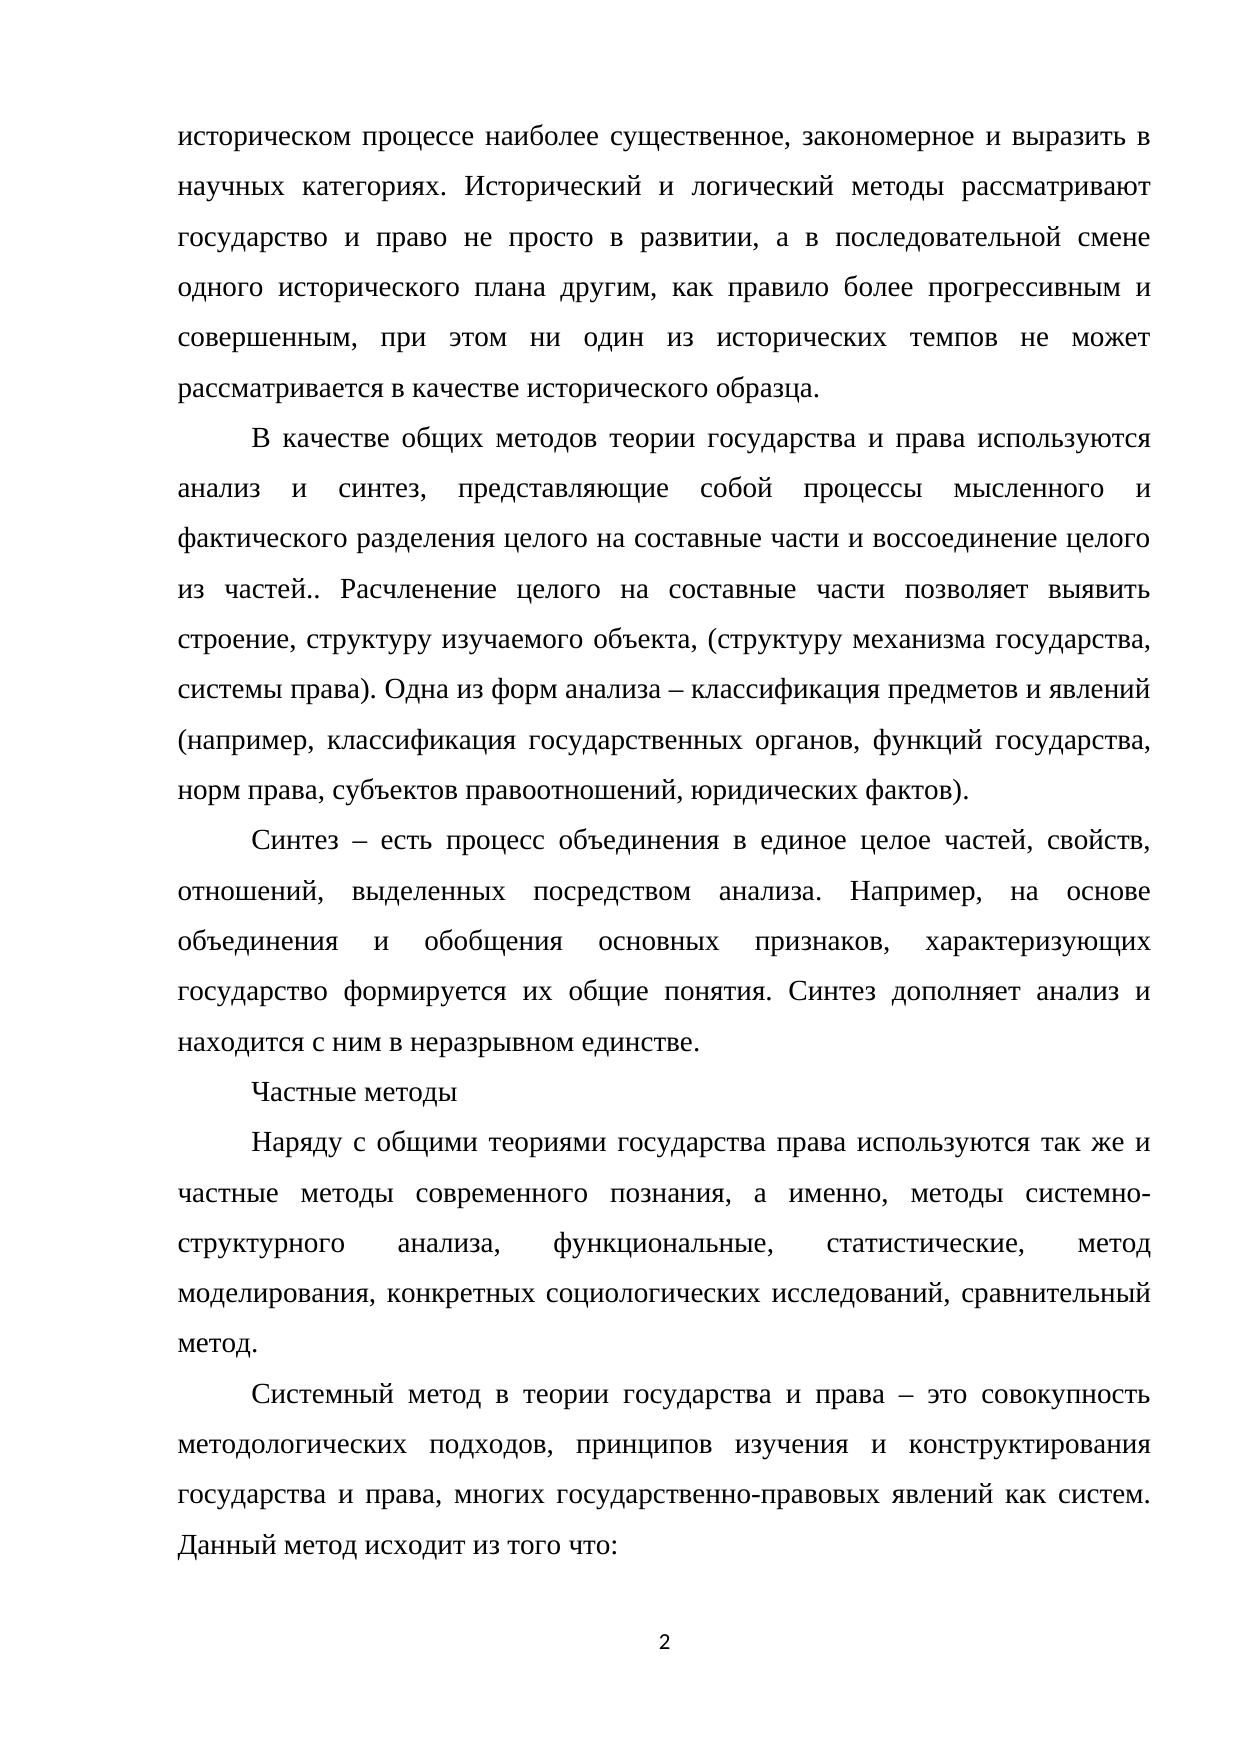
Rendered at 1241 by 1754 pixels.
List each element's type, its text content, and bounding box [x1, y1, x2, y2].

text Частные методы [177, 1074, 1152, 1108]
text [177, 118, 1152, 403]
text В качестве общих методов теории государства и права используются анализ и синтез, представляющие собой процессы мысленного и фактического разделения целого на составные части и воссоединение целого из частей.. Расчленение целого на составные части позволяет выявить строение, структуру изучаемого объекта, (структуру механизма государства, системы права). Одна из форм анализа – классификация предметов и явлений (например, классификация государственных органов, функций государства, норм права, субъектов правоотношений, юридических фактов). [177, 420, 1152, 806]
text Синтез – есть процесс объединения в единое целое частей, свойств, отношений, выделенных посредством анализа. Например, на основе объединения и обобщения основных признаков, характеризующих государство формируется их общие понятия. Синтез дополняет анализ и находится с ним в неразрывном единстве. [177, 822, 1152, 1057]
text Системный метод в теории государства и права – это совокупность методологических подходов, принципов изучения и конструктирования государства и права, многих государственно-правовых явлений как систем. Данный метод исходит из того что: [177, 1376, 1152, 1560]
text Наряду с общими теориями государства права используются так же и частные методы современного познания, а именно, методы системно- структурного анализа, функциональные, статистические, метод моделирования, конкретных социологических исследований, сравнительный метод. [177, 1124, 1152, 1359]
